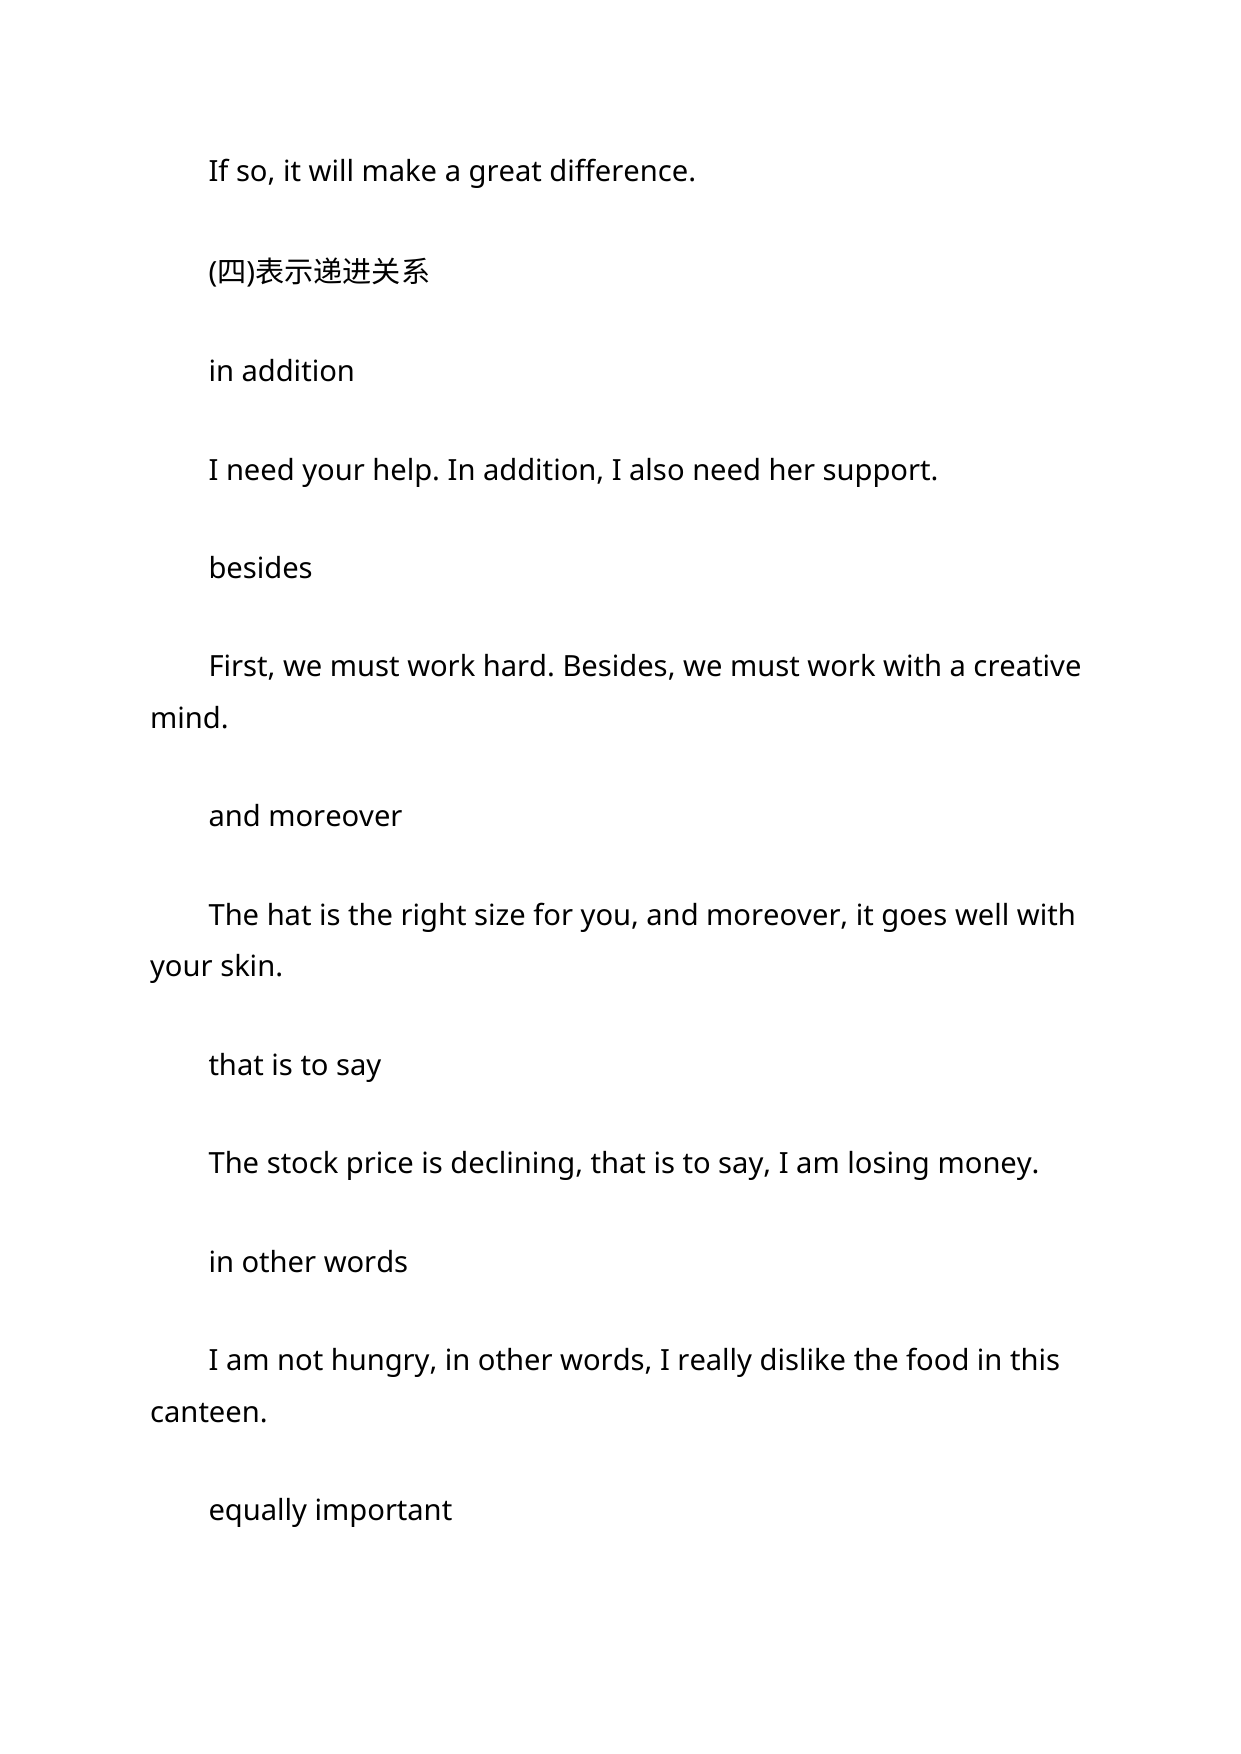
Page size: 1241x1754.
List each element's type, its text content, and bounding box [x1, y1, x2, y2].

text in other words [150, 1241, 1090, 1281]
text besides [150, 547, 1090, 587]
text The hat is the right size for you, and moreover, it goes well with your skin. [150, 894, 1090, 985]
text and moreover [150, 796, 1090, 835]
text I need your help. In addition, I also need her support. [150, 449, 1090, 488]
text in addition [150, 350, 1090, 390]
text (四)表示递进关系 [150, 248, 1090, 291]
text equally important [150, 1489, 1090, 1529]
text that is to say [150, 1044, 1090, 1084]
text I am not hungry, in other words, I really dislike the food in this canteen. [150, 1339, 1090, 1431]
text The stock price is declining, that is to say, I am losing money. [150, 1143, 1090, 1182]
text If so, it will make a great difference. [150, 150, 1090, 190]
text First, we must work hard. Besides, we must work with a creative mind. [150, 646, 1090, 737]
